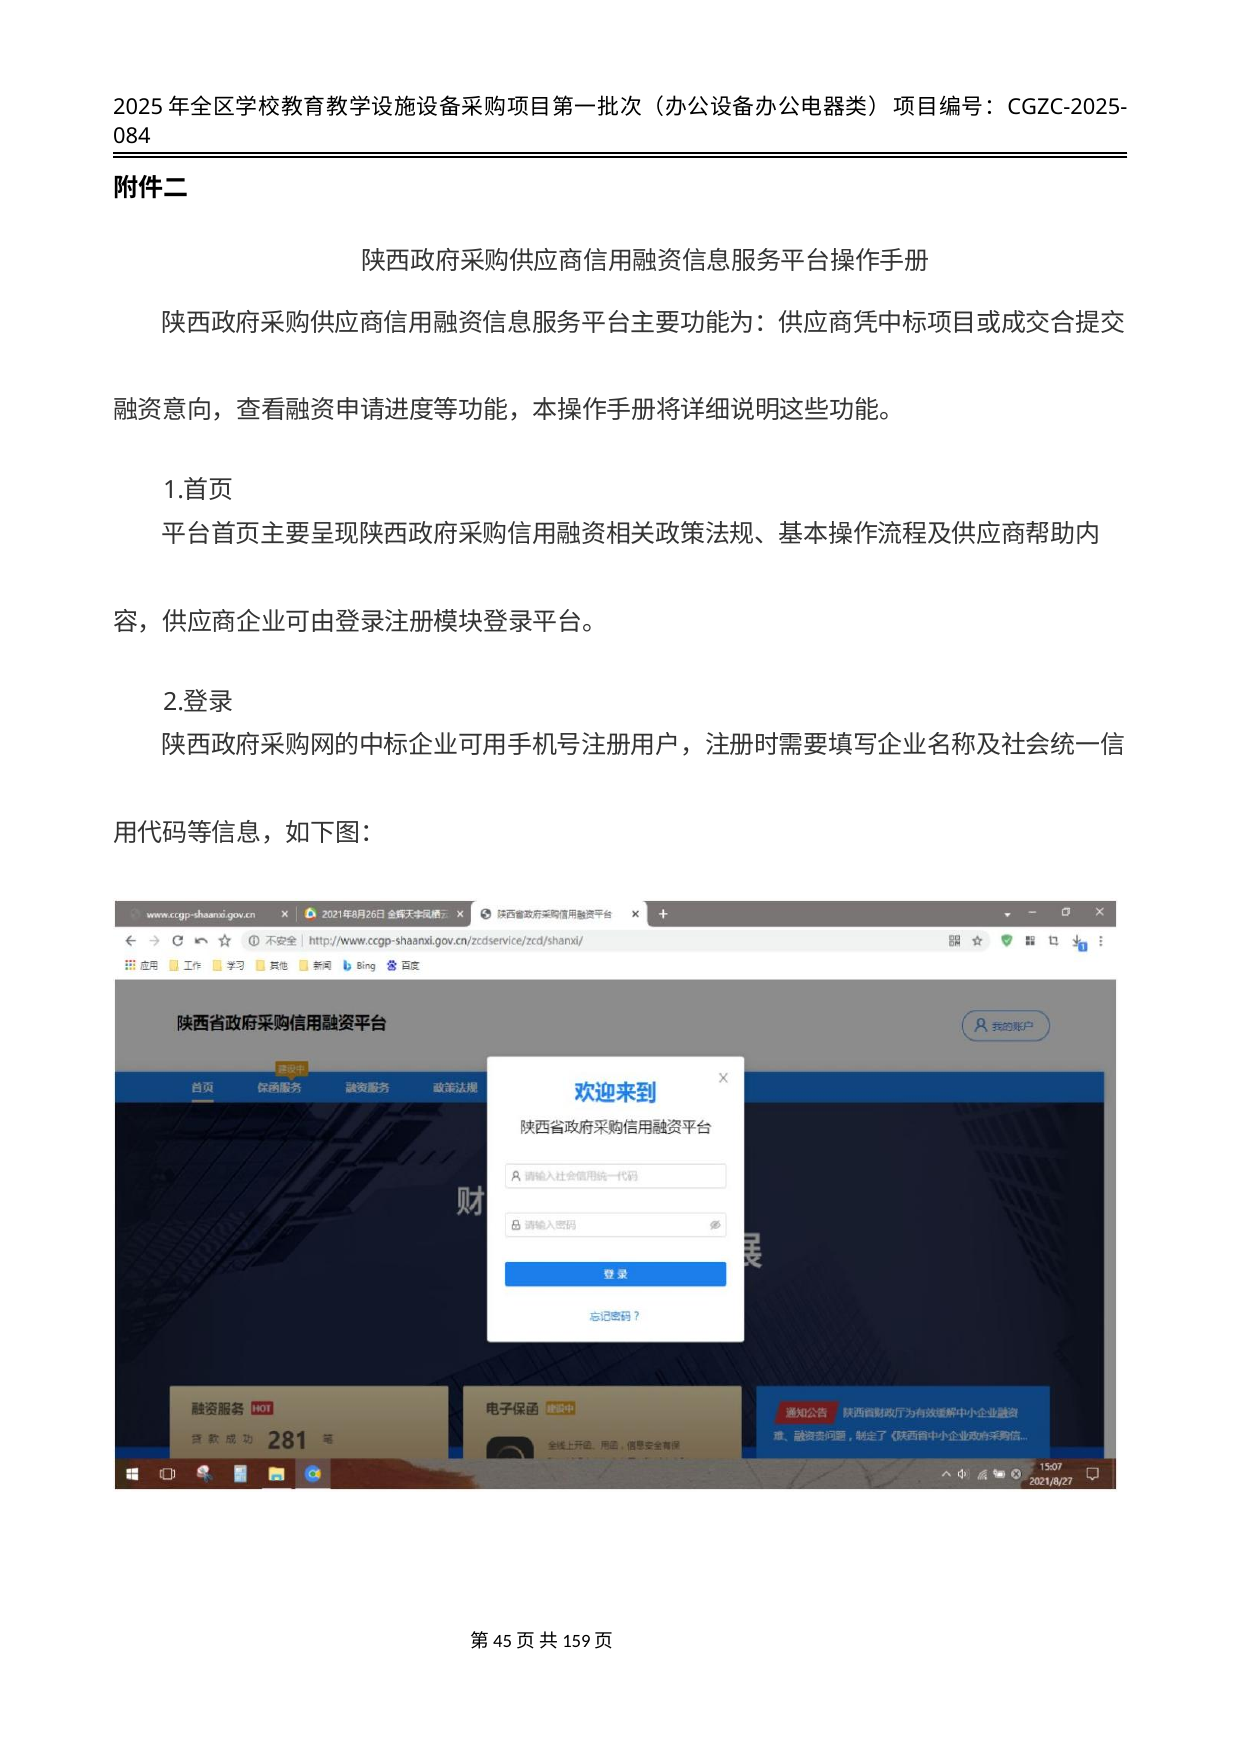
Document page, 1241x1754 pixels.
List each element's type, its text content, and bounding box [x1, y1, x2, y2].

text 2.登录 [163, 677, 1127, 721]
text 陕西政府采购供应商信用融资信息服务平台主要功能为：供应商凭中标项目或成交合提交融资意向，查看融资申请进度等功能，本操作手册将详细说明这些功能。 [113, 298, 1127, 430]
text 附件二 [113, 163, 1127, 207]
text 1.首页 [163, 466, 1127, 510]
text 陕西政府采购网的中标企业可用手机号注册用户，注册时需要填写企业名称及社会统一信用代码等信息，如下图： [113, 721, 1127, 852]
picture [112, 898, 1118, 1492]
text 平台首页主要呈现陕西政府采购信用融资相关政策法规、基本操作流程及供应商帮助内容，供应商企业可由登录注册模块登录平台。 [113, 510, 1127, 641]
text 陕西政府采购供应商信用融资信息服务平台操作手册 [163, 237, 1127, 280]
